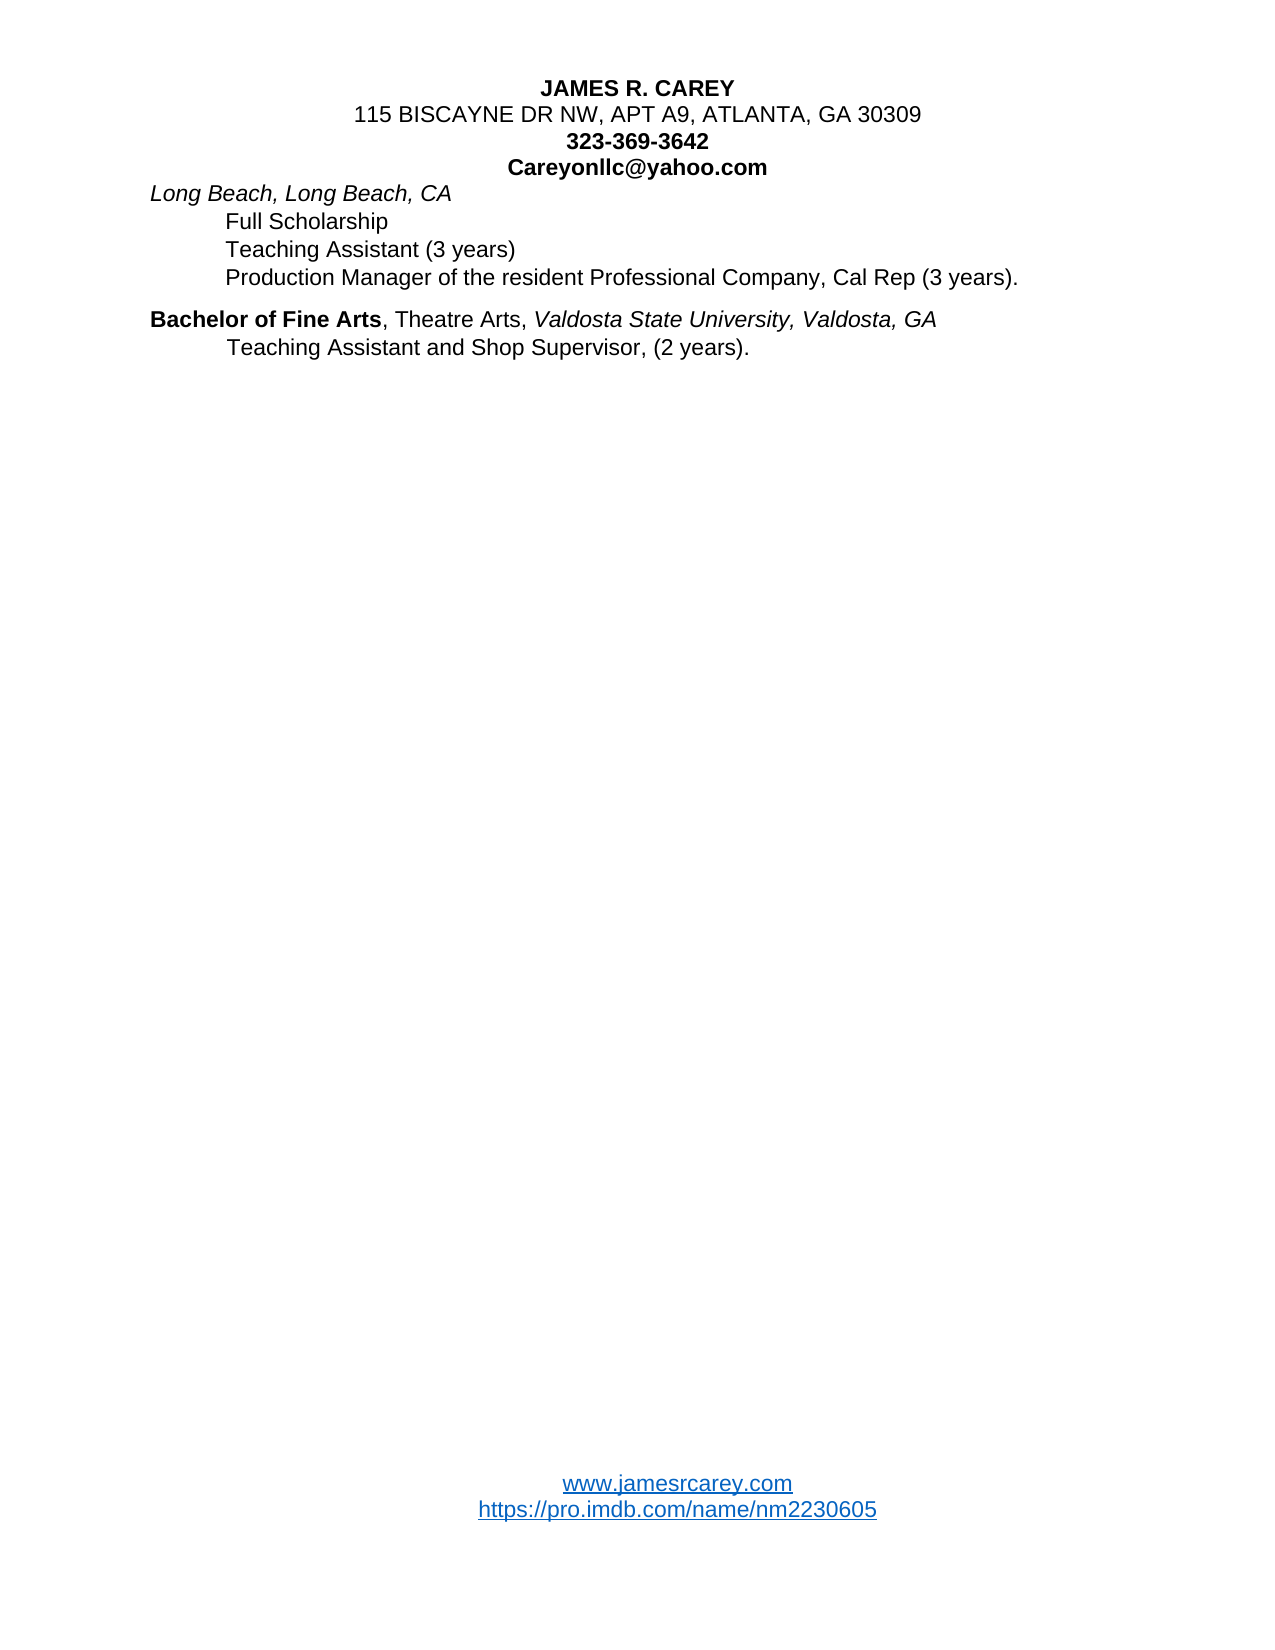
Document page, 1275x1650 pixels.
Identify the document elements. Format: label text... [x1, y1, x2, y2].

text Teaching Assistant (3 years) [225, 236, 1125, 262]
text Long Beach, Long Beach, CA [150, 180, 1125, 207]
text Teaching Assistant and Shop Supervisor, (2 years). [226, 334, 1125, 360]
text Full Scholarship [225, 208, 1125, 235]
text Production Manager of the resident Professional Company, Cal Rep (3 years). [225, 263, 1125, 290]
text Bachelor of Fine Arts, Theatre Arts, Valdosta State University, Valdosta, GA [150, 306, 1125, 333]
